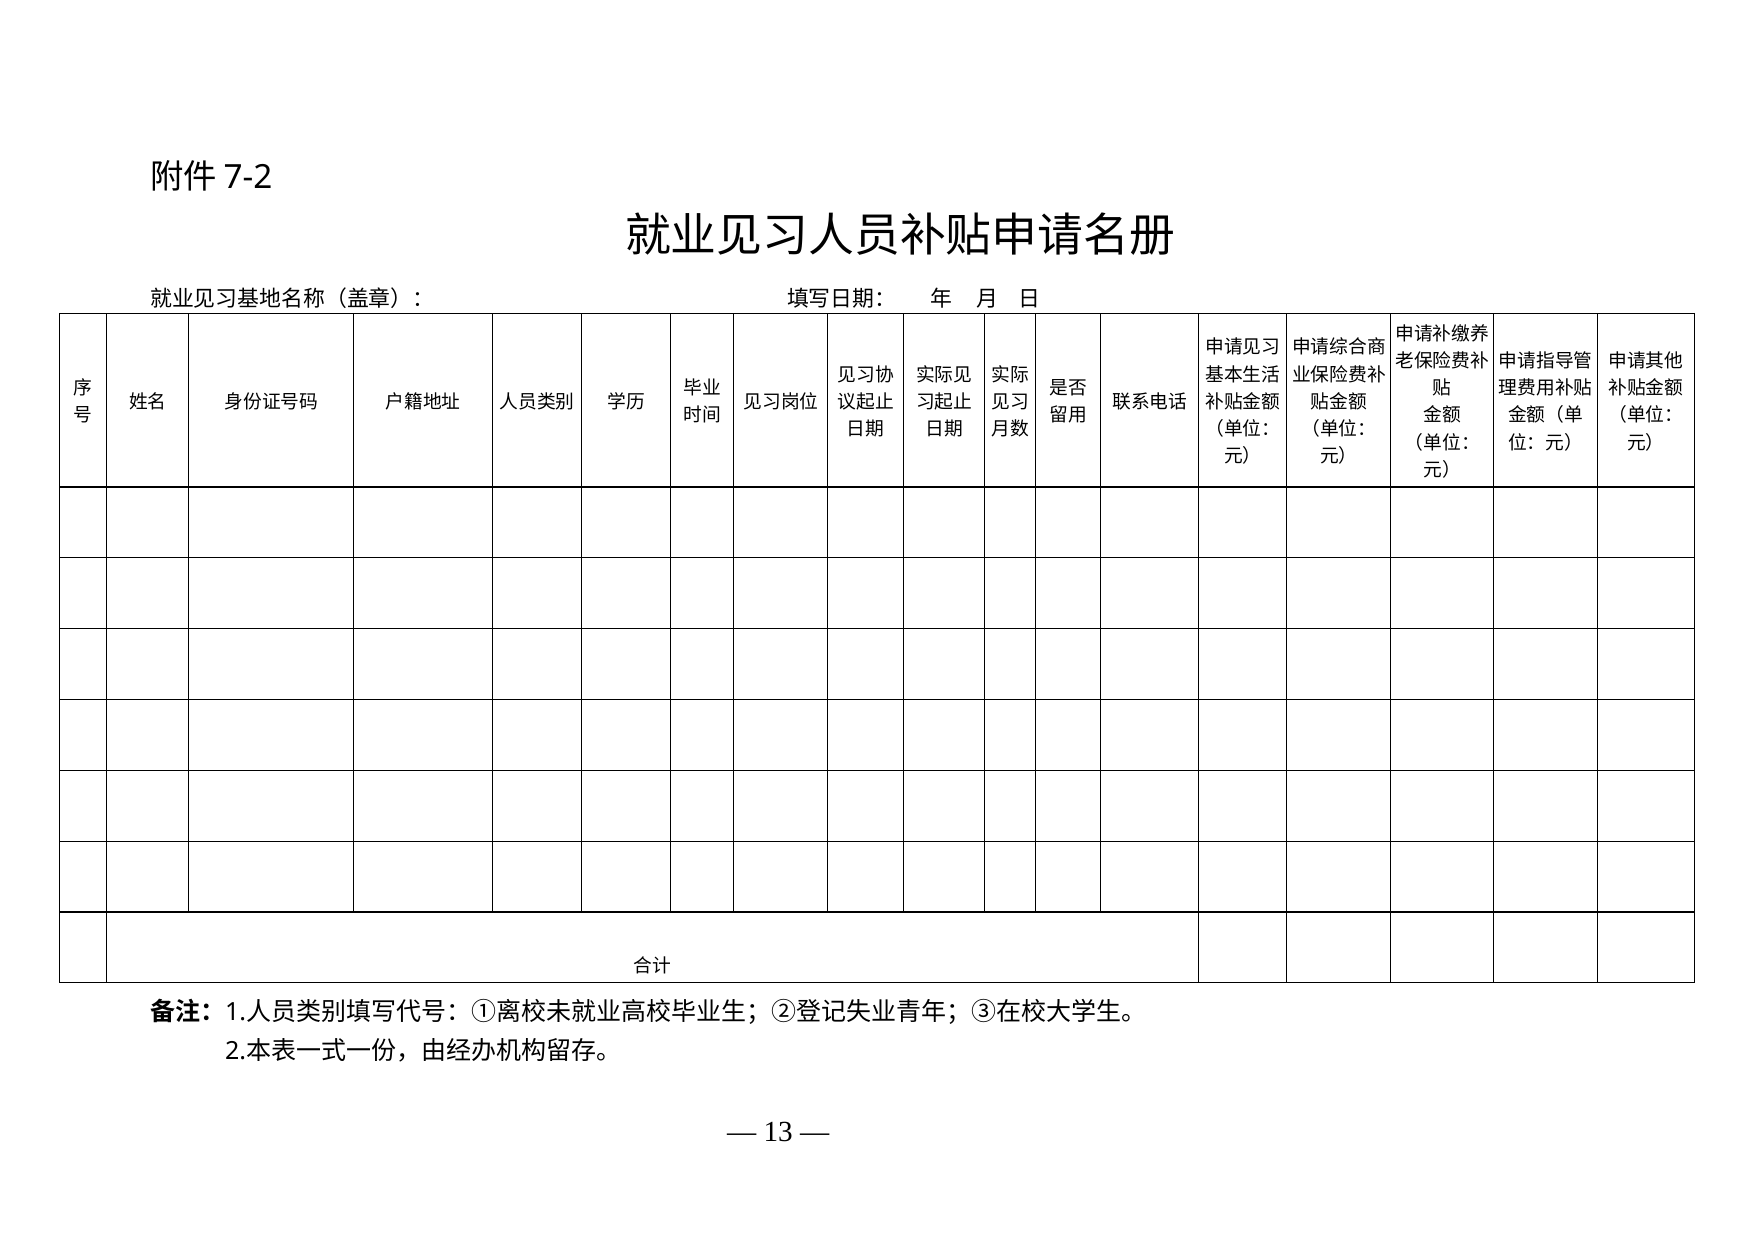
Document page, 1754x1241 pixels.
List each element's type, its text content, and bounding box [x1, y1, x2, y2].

table_cell [493, 700, 581, 770]
table_cell [107, 842, 188, 911]
table_cell [354, 842, 492, 911]
table_cell [582, 771, 670, 841]
table_header 见习岗位 [734, 314, 827, 486]
list 2.本表一式一份，由经办机构留存。 [150, 1029, 1604, 1067]
table_cell [1287, 629, 1390, 699]
table_cell [354, 700, 492, 770]
table_cell [1101, 771, 1198, 841]
table_cell [1101, 842, 1198, 911]
table_cell [904, 842, 984, 911]
table_cell [1036, 700, 1100, 770]
table_header 申请补缴养老保险费补贴 金额 （单位：元） [1391, 314, 1493, 486]
table_header 学历 [582, 314, 670, 486]
table_header 申请见习基本生活补贴金额 （单位：元） [1199, 314, 1286, 486]
table_header 序 号 [60, 314, 106, 486]
table_cell [189, 629, 353, 699]
table_cell [1598, 771, 1694, 841]
text 就业见习基地名称（盖章）： 填写日期： 年 月 日 [150, 281, 1604, 313]
table_cell [1494, 842, 1597, 911]
text 附件7-2 [150, 150, 1604, 198]
table_cell [1494, 558, 1597, 628]
table_cell [582, 558, 670, 628]
table_cell [1391, 558, 1493, 628]
table_cell [734, 700, 827, 770]
table_cell [582, 629, 670, 699]
table_cell [985, 842, 1035, 911]
table_cell [107, 629, 188, 699]
table_cell [1391, 700, 1493, 770]
table_cell [734, 842, 827, 911]
table_cell [1199, 558, 1286, 628]
table_cell [582, 842, 670, 911]
table_cell [1101, 629, 1198, 699]
table_cell [985, 629, 1035, 699]
table_cell [107, 700, 188, 770]
table_cell [60, 842, 106, 911]
table_header 联系电话 [1101, 314, 1198, 486]
table_cell [493, 488, 581, 557]
table_cell [671, 558, 733, 628]
table_cell [354, 488, 492, 557]
table_cell [1598, 700, 1694, 770]
table_cell [354, 629, 492, 699]
table_cell [493, 842, 581, 911]
table_cell [1101, 700, 1198, 770]
table_header 实际见习月数 [985, 314, 1035, 486]
table_cell [1036, 488, 1100, 557]
table_cell [985, 771, 1035, 841]
table_cell [1036, 558, 1100, 628]
table_cell 合计 [107, 913, 1198, 982]
table_cell [904, 629, 984, 699]
table_cell [1287, 700, 1390, 770]
table_cell [189, 771, 353, 841]
table_header 毕业 时间 [671, 314, 733, 486]
table_cell [1391, 913, 1493, 982]
table_cell [189, 488, 353, 557]
table_cell [493, 558, 581, 628]
table_cell [1598, 842, 1694, 911]
table_cell [60, 558, 106, 628]
table_header 人员类别 [493, 314, 581, 486]
table_cell [671, 700, 733, 770]
table_cell [1494, 700, 1597, 770]
table_cell [1199, 488, 1286, 557]
table_cell [1598, 488, 1694, 557]
table_cell [493, 629, 581, 699]
table_cell [107, 771, 188, 841]
table_cell [1287, 771, 1390, 841]
table_header 申请其他补贴金额（单位：元） [1598, 314, 1694, 486]
table_cell [1199, 771, 1286, 841]
table_cell [60, 629, 106, 699]
table_cell [828, 558, 903, 628]
table_cell [1287, 842, 1390, 911]
table_cell [60, 488, 106, 557]
table_cell [1598, 558, 1694, 628]
table_header 是否 留用 [1036, 314, 1100, 486]
table_cell [828, 629, 903, 699]
table_cell [828, 771, 903, 841]
table_cell [671, 629, 733, 699]
table_cell [904, 558, 984, 628]
table_cell [1598, 629, 1694, 699]
table_cell [828, 488, 903, 557]
table_cell [1494, 913, 1597, 982]
table_header 户籍地址 [354, 314, 492, 486]
table_header 申请指导管理费用补贴金额（单位：元） [1494, 314, 1597, 486]
table_cell [985, 558, 1035, 628]
table_cell [734, 488, 827, 557]
table_cell [1101, 558, 1198, 628]
text 就业见习人员补贴申请名册 [150, 198, 1604, 265]
table_cell [1036, 771, 1100, 841]
table_cell [1391, 629, 1493, 699]
table_cell [493, 771, 581, 841]
text 备注：1.人员类别填写代号：①离校未就业高校毕业生；②登记失业青年；③在校大学生。 [150, 983, 1604, 1029]
table_cell [734, 558, 827, 628]
table_cell [1494, 488, 1597, 557]
table_cell [671, 842, 733, 911]
table_cell [1101, 488, 1198, 557]
table_cell [1287, 488, 1390, 557]
table_cell [1036, 629, 1100, 699]
table_cell [1199, 913, 1286, 982]
table_cell [734, 771, 827, 841]
table_cell [1199, 842, 1286, 911]
table_cell [1287, 558, 1390, 628]
table_cell [904, 488, 984, 557]
table_cell [189, 700, 353, 770]
table_header 申请综合商业保险费补贴金额 （单位：元） [1287, 314, 1390, 486]
table_cell [671, 771, 733, 841]
table_cell [582, 700, 670, 770]
table_cell [582, 488, 670, 557]
table_cell [1598, 913, 1694, 982]
table_cell [1391, 842, 1493, 911]
table_cell [60, 913, 106, 982]
table_cell [354, 771, 492, 841]
table_header 身份证号码 [189, 314, 353, 486]
table_cell [985, 488, 1035, 557]
table_cell [1036, 842, 1100, 911]
table_cell [1391, 488, 1493, 557]
table_cell [1391, 771, 1493, 841]
table_cell [828, 700, 903, 770]
table_cell [354, 558, 492, 628]
table_cell [1199, 629, 1286, 699]
table_cell [60, 771, 106, 841]
table_cell [107, 488, 188, 557]
table_cell [189, 558, 353, 628]
table_cell [734, 629, 827, 699]
table_cell [904, 771, 984, 841]
table_cell [60, 700, 106, 770]
table_cell [985, 700, 1035, 770]
table_cell [189, 842, 353, 911]
table_cell [828, 842, 903, 911]
table_cell [1287, 913, 1390, 982]
table_cell [904, 700, 984, 770]
table_cell [1199, 700, 1286, 770]
table_header 姓名 [107, 314, 188, 486]
table_cell [671, 488, 733, 557]
table_header 见习协议起止日期 [828, 314, 903, 486]
table_cell [107, 558, 188, 628]
table_header 实际见习起止日期 [904, 314, 984, 486]
table_cell [1494, 771, 1597, 841]
table_cell [1494, 629, 1597, 699]
